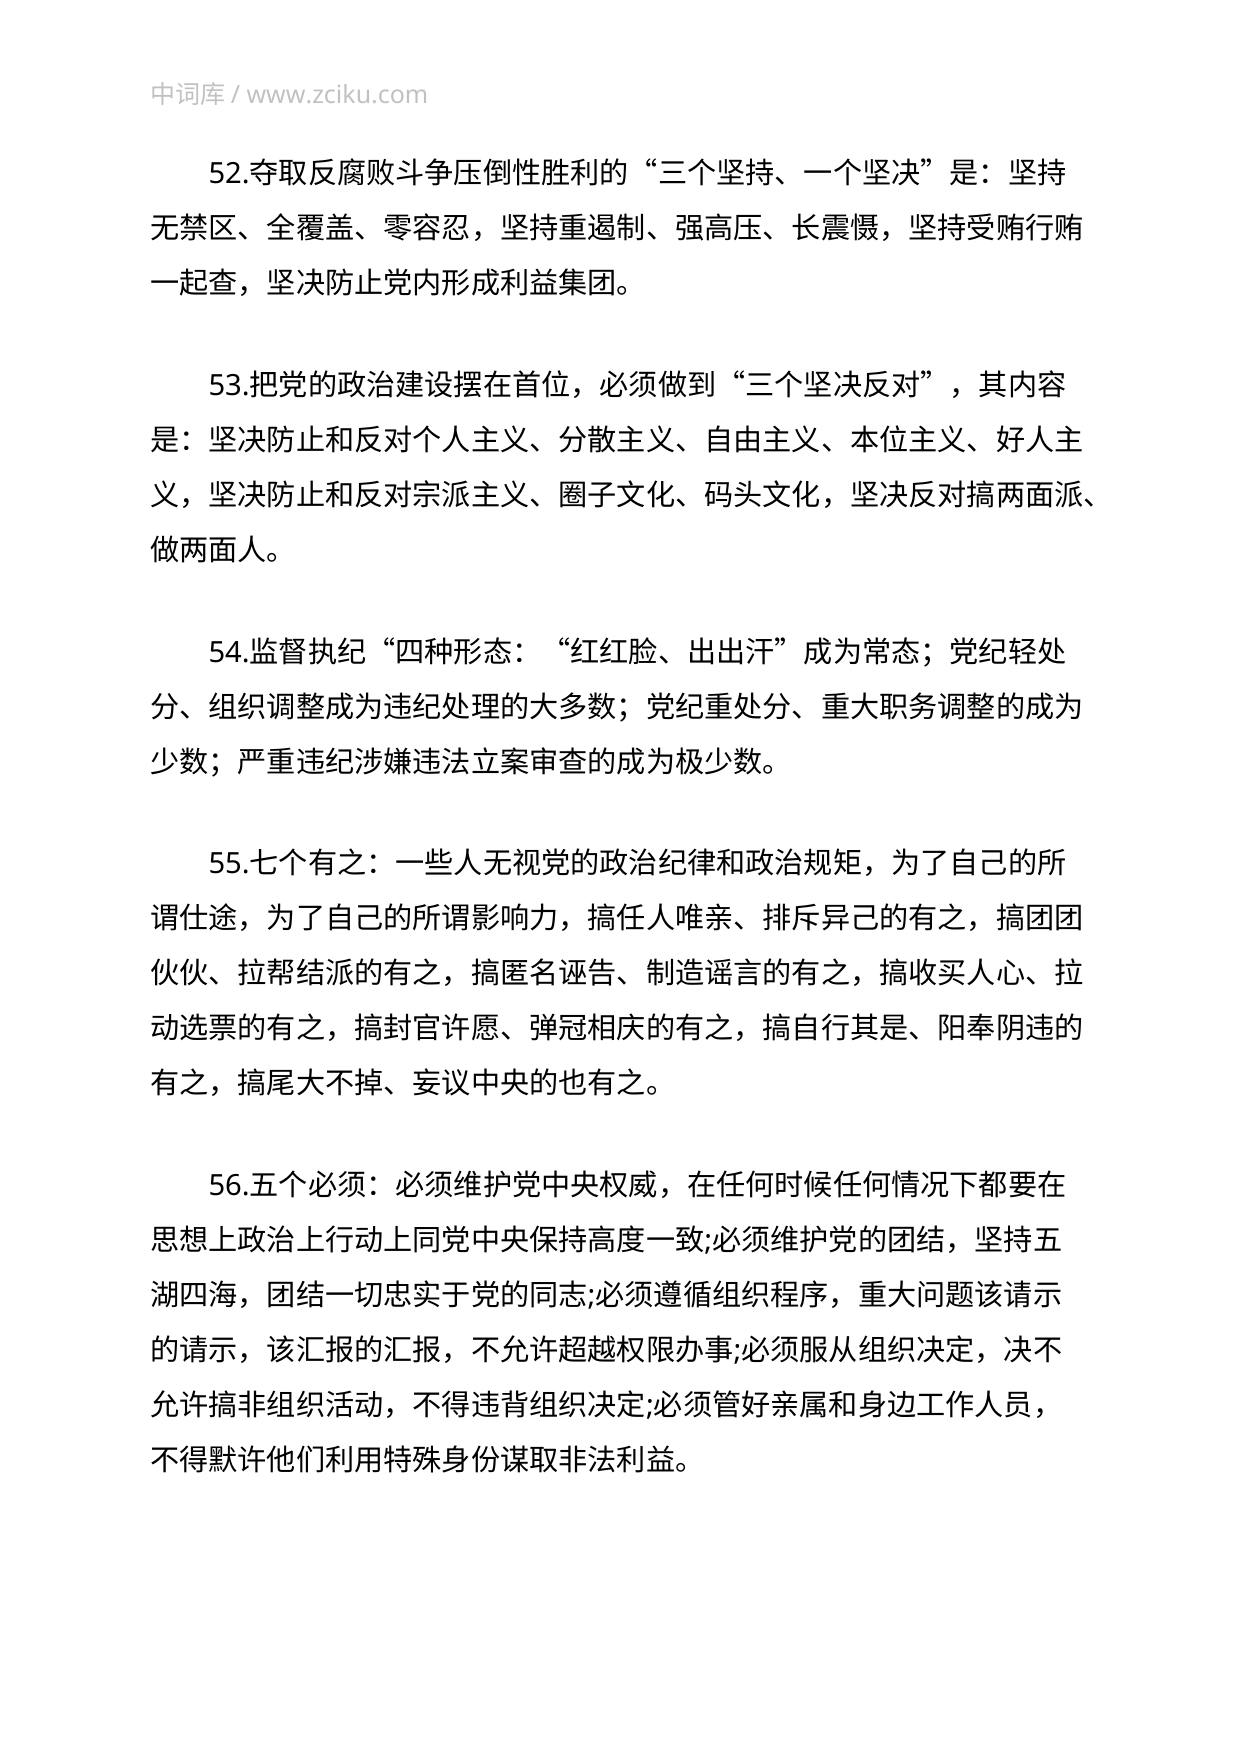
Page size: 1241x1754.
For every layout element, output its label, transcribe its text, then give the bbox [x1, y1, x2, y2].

text 56.五个必须：必须维护党中央权威，在任何时候任何情况下都要在思想上政治上行动上同党中央保持高度一致;必须维护党的团结，坚持五湖四海，团结一切忠实于党的同志;必须遵循组织程序，重大问题该请示的请示，该汇报的汇报，不允许超越权限办事;必须服从组织决定，决不允许搞非组织活动，不得违背组织决定;必须管好亲属和身边工作人员，不得默许他们利用特殊身份谋取非法利益。 [150, 1161, 1090, 1479]
text 53.把党的政治建设摆在首位，必须做到“三个坚决反对”，其内容是：坚决防止和反对个人主义、分散主义、自由主义、本位主义、好人主义，坚决防止和反对宗派主义、圈子文化、码头文化，坚决反对搞两面派、做两面人。 [150, 362, 1090, 569]
text 54.监督执纪“四种形态：“红红脸、出出汗”成为常态；党纪轻处分、组织调整成为违纪处理的大多数；党纪重处分、重大职务调整的成为少数；严重违纪涉嫌违法立案审查的成为极少数。 [150, 628, 1090, 780]
text 55.七个有之：一些人无视党的政治纪律和政治规矩，为了自己的所谓仕途，为了自己的所谓影响力，搞任人唯亲、排斥异己的有之，搞团团伙伙、拉帮结派的有之，搞匿名诬告、制造谣言的有之，搞收买人心、拉动选票的有之，搞封官许愿、弹冠相庆的有之，搞自行其是、阳奉阴违的有之，搞尾大不掉、妄议中央的也有之。 [150, 840, 1090, 1102]
text 52.夺取反腐败斗争压倒性胜利的“三个坚持、一个坚决”是：坚持无禁区、全覆盖、零容忍，坚持重遏制、强高压、长震慑，坚持受贿行贿一起查，坚决防止党内形成利益集团。 [150, 150, 1090, 302]
